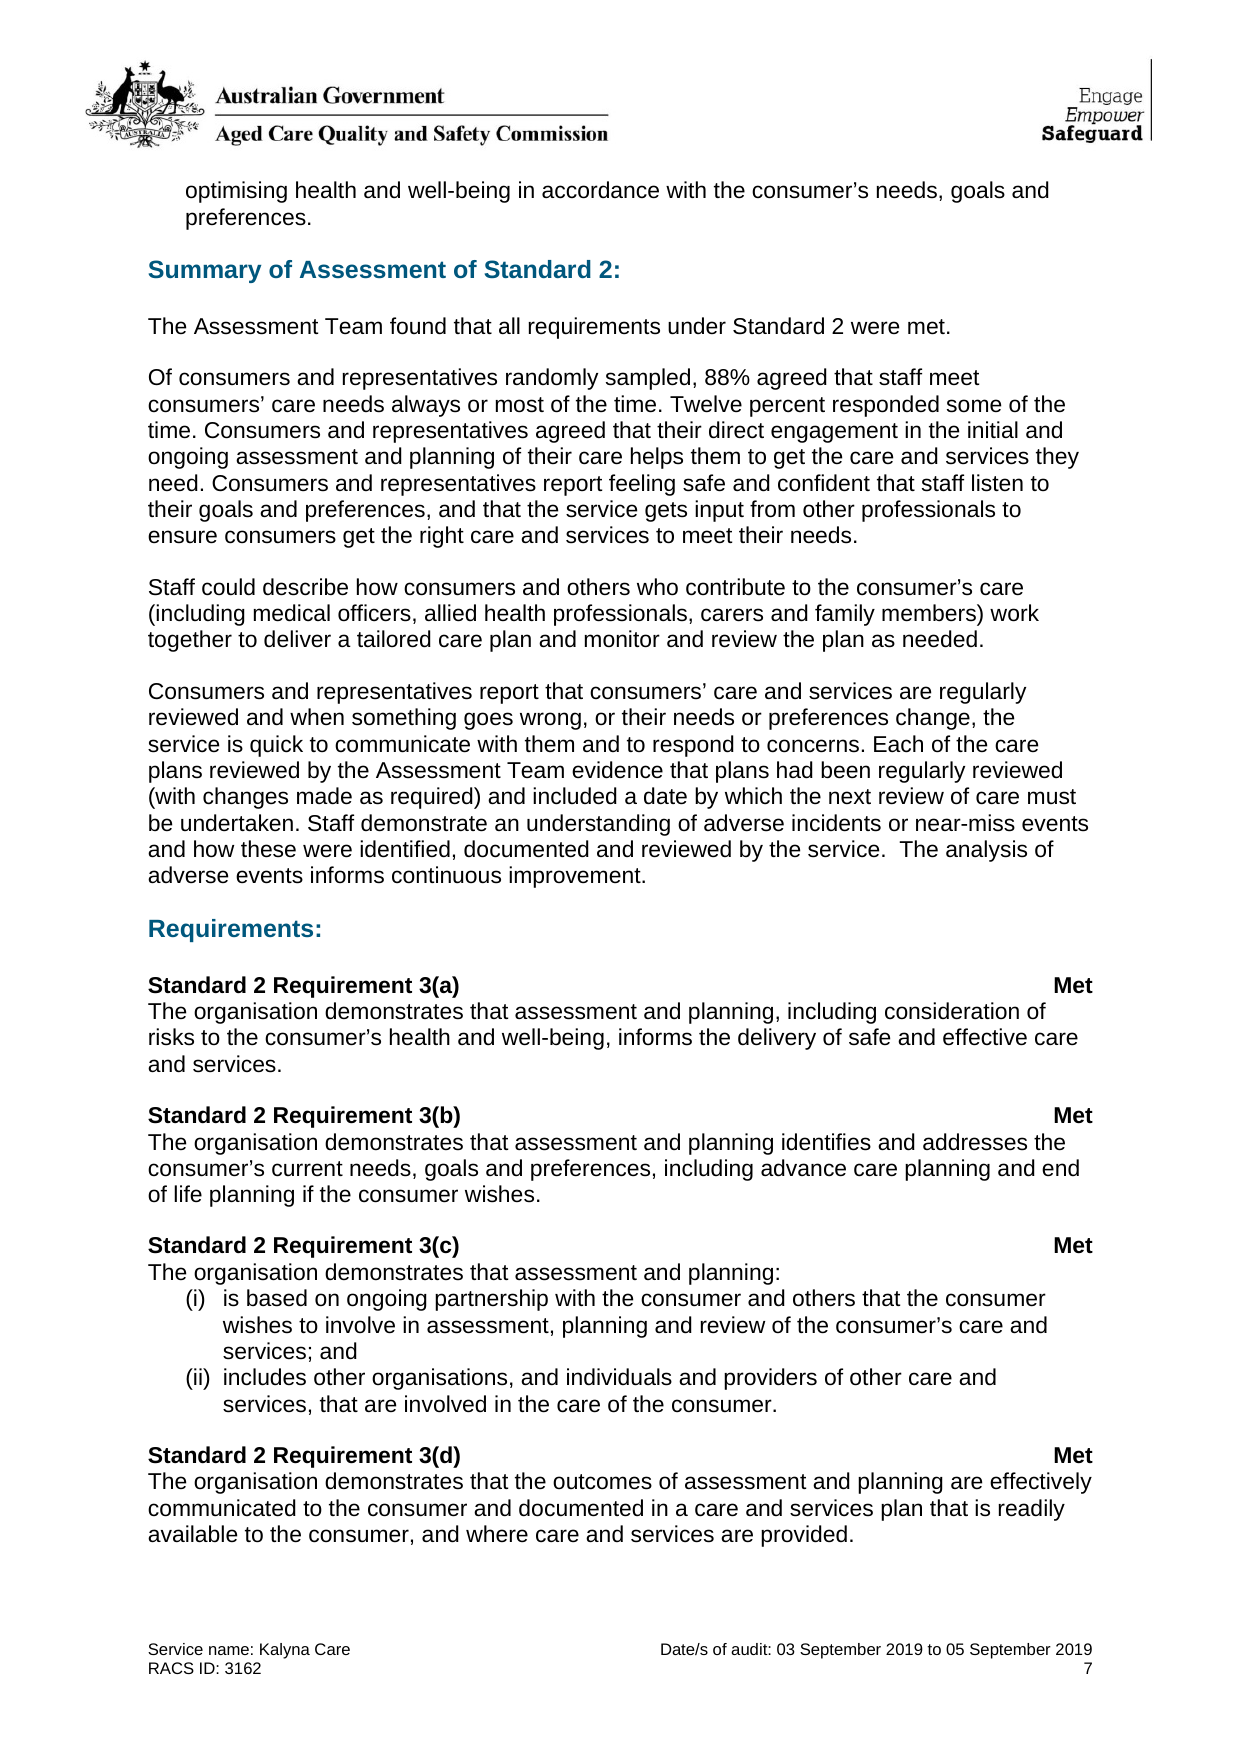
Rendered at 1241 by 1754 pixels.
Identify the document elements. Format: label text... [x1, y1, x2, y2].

text The Assessment Team found that all requirements under Standard 2 were met. [148, 313, 1092, 339]
text The organisation demonstrates that assessment and planning identifies and addresses the consumer’s current needs, goals and preferences, including advance care planning and end of life planning if the consumer wishes. [148, 1128, 1092, 1207]
text The organisation demonstrates that the outcomes of assessment and planning are effectively communicated to the consumer and documented in a care and services plan that is readily available to the consumer, and where care and services are provided. [148, 1468, 1092, 1547]
subtitle Standard 2 Requirement 3(c) Met [148, 1232, 1092, 1259]
text Staff could describe how consumers and others who contribute to the consumer’s care (including medical officers, allied health professionals, carers and family members) work together to deliver a tailored care plan and monitor and review the plan as needed. [148, 574, 1092, 653]
list is based on ongoing partnership with the consumer and others that the consumer wishes to involve in assessment, planning and review of the consumer’s care and services; and [185, 1285, 1092, 1364]
subtitle Standard 2 Requirement 3(d) Met [148, 1442, 1092, 1468]
text Consumers and representatives report that consumers’ care and services are regularly reviewed and when something goes wrong, or their needs or preferences change, the service is quick to communicate with them and to respond to concerns. Each of the care plans reviewed by the Assessment Team evidence that plans had been regularly reviewed (with changes made as required) and included a date by which the next review of care must be undertaken. Staff demonstrate an understanding of adverse incidents or near-miss events and how these were identified, documented and reviewed by the service. The analysis of adverse events informs continuous improvement. [148, 678, 1092, 889]
text Of consumers and representatives randomly sampled, 88% agreed that staff meet consumers’ care needs always or most of the time. Twelve percent responded some of the time. Consumers and representatives agreed that their direct engagement in the initial and ongoing assessment and planning of their care helps them to get the care and services they need. Consumers and representatives report feeling safe and confident that staff listen to their goals and preferences, and that the service gets input from other professionals to ensure consumers get the right care and services to meet their needs. [148, 364, 1092, 549]
text The organisation demonstrates that assessment and planning: [148, 1259, 1092, 1285]
picture [0, 0, 1240, 169]
subtitle Standard 2 Requirement 3(b) Met [148, 1102, 1092, 1128]
text The organisation demonstrates that assessment and planning, including consideration of risks to the consumer’s health and well-being, informs the delivery of safe and effective care and services. [148, 998, 1092, 1077]
subtitle Requirements: [148, 914, 1092, 942]
list includes other organisations, and individuals and providers of other care and services, that are involved in the care of the consumer. [185, 1364, 1092, 1417]
subtitle Standard 2 Requirement 3(a) Met [148, 972, 1092, 998]
subtitle Summary of Assessment of Standard 2: [148, 255, 1092, 284]
